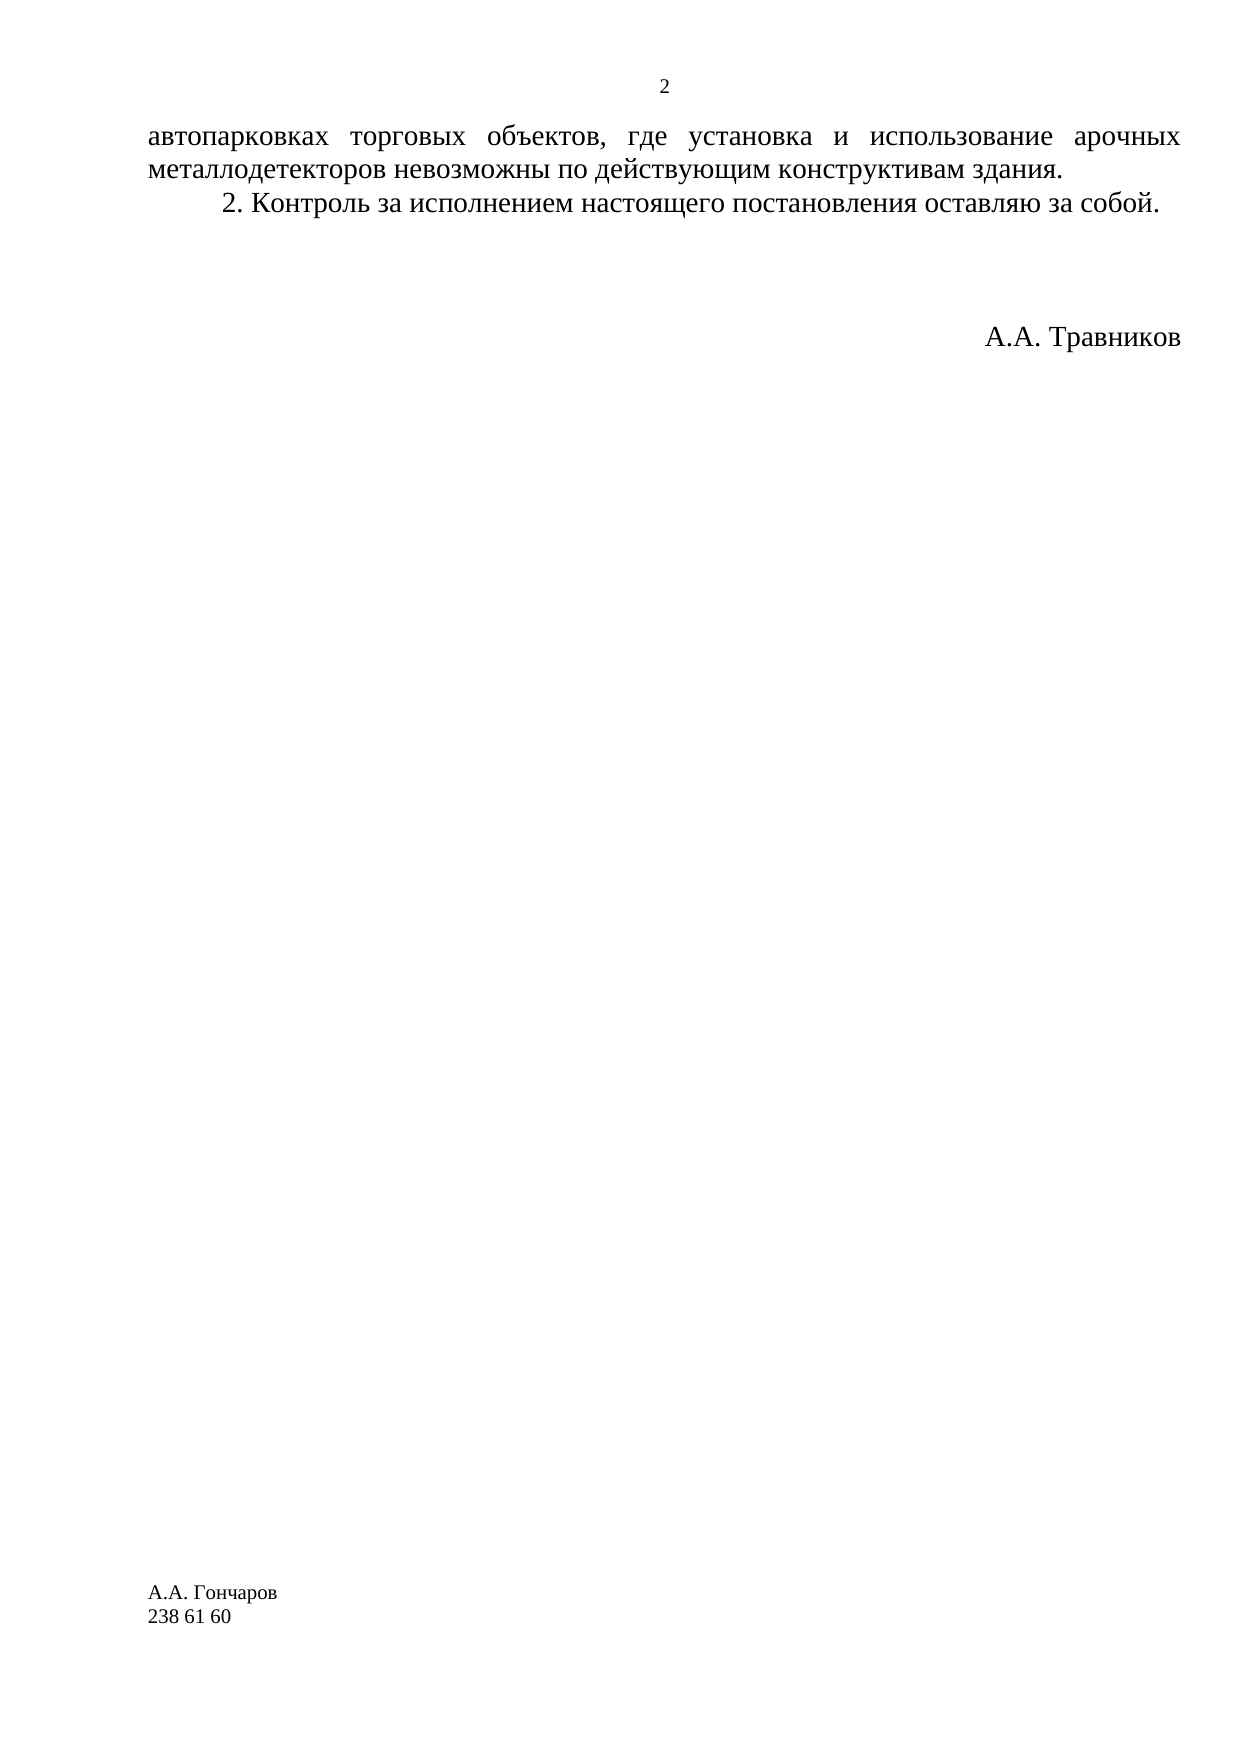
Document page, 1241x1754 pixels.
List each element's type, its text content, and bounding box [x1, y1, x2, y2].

text 2. Контроль за исполнением настоящего постановления оставляю за собой. [148, 185, 1181, 219]
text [148, 118, 1181, 185]
text А.А. Травников [148, 319, 1181, 353]
text А.А. Гончаров [148, 1579, 1181, 1604]
text 238 61 60 [148, 1604, 1181, 1628]
